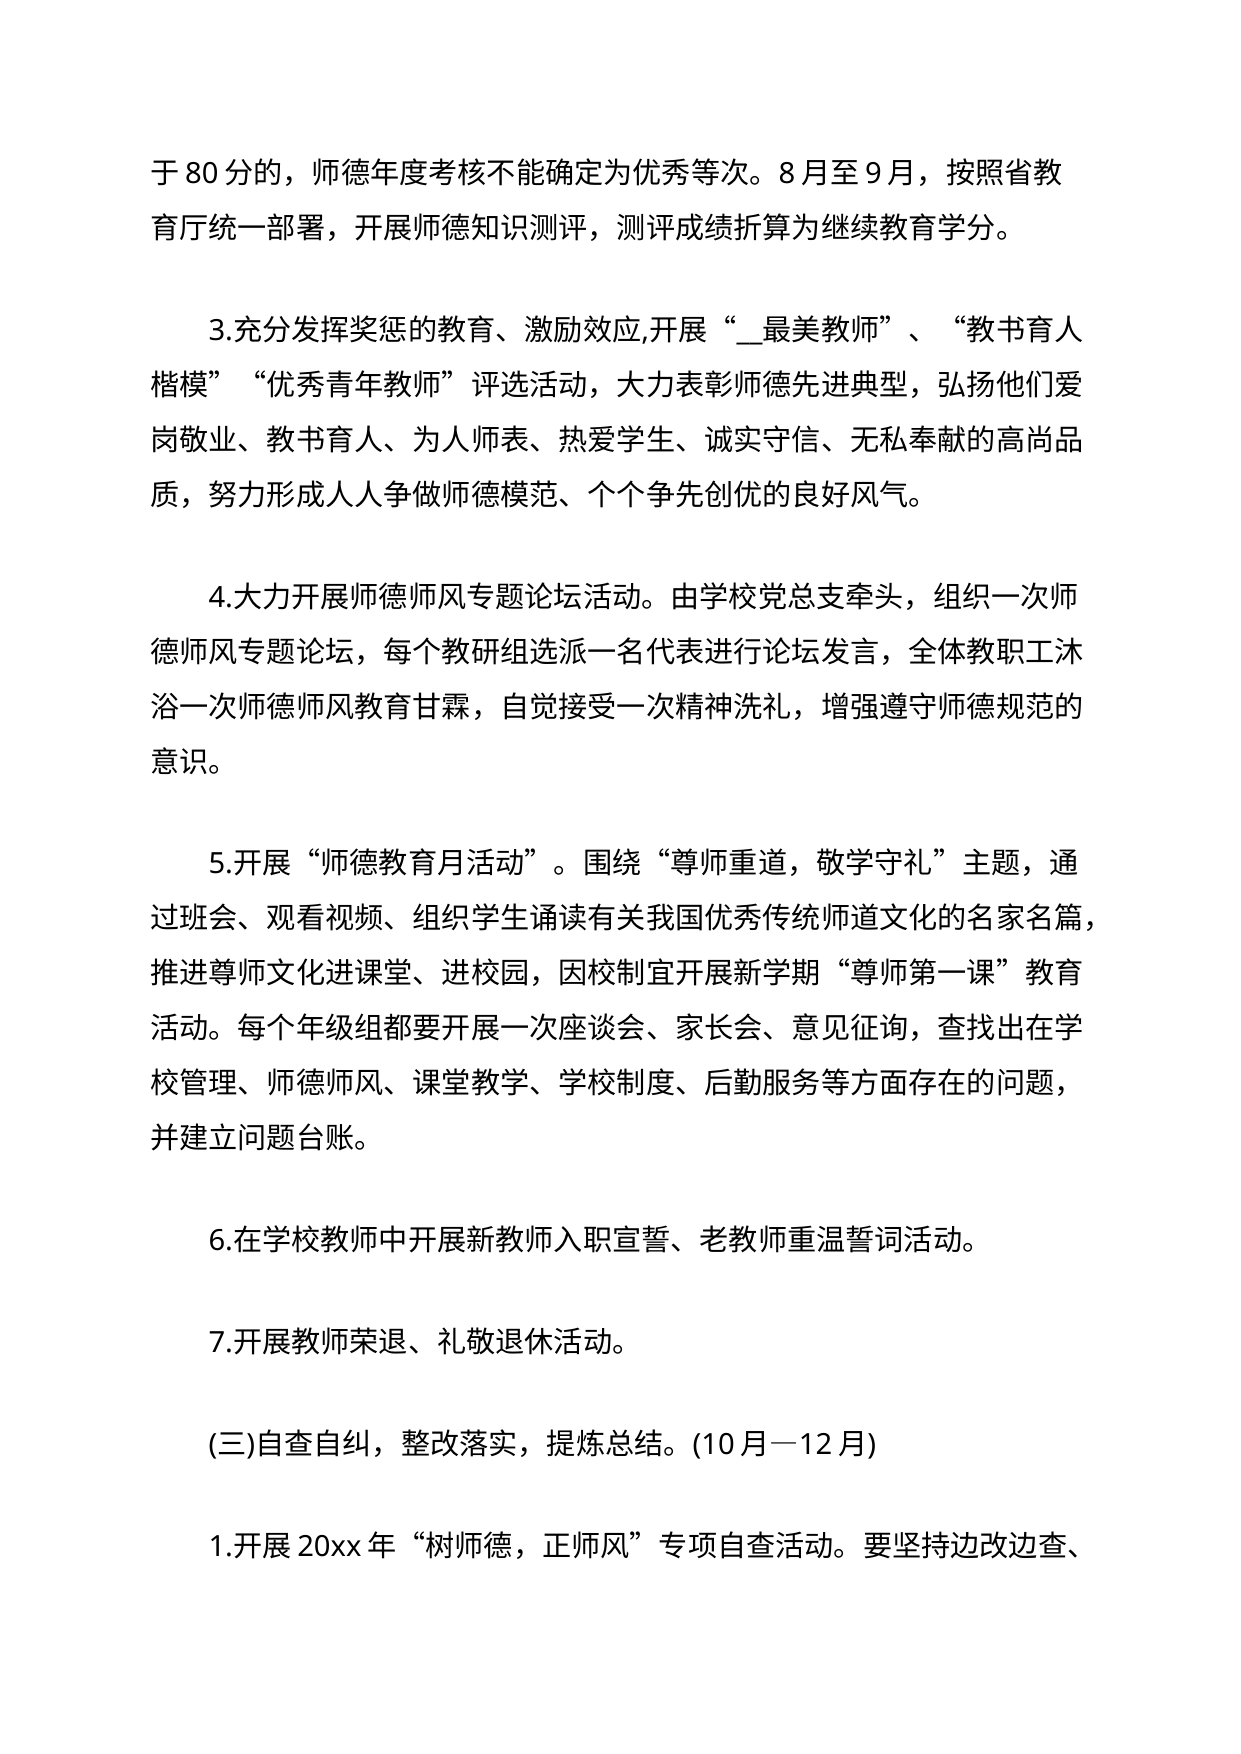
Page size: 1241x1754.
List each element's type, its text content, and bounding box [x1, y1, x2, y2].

text 3.充分发挥奖惩的教育、激励效应,开展“__最美教师”、“教书育人楷模”“优秀青年教师”评选活动，大力表彰师德先进典型，弘扬他们爱岗敬业、教书育人、为人师表、热爱学生、诚实守信、无私奉献的高尚品质，努力形成人人争做师德模范、个个争先创优的良好风气。 [150, 307, 1090, 514]
text 7.开展教师荣退、礼敬退休活动。 [150, 1318, 1090, 1361]
text (三)自查自纠，整改落实，提炼总结。(10月—12月) [150, 1420, 1090, 1463]
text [150, 150, 1090, 247]
text 5.开展“师德教育月活动”。围绕“尊师重道，敬学守礼”主题，通过班会、观看视频、组织学生诵读有关我国优秀传统师道文化的名家名篇，推进尊师文化进课堂、进校园，因校制宜开展新学期“尊师第一课”教育活动。每个年级组都要开展一次座谈会、家长会、意见征询，查找出在学校管理、师德师风、课堂教学、学校制度、后勤服务等方面存在的问题，并建立问题台账。 [150, 840, 1090, 1157]
text 4.大力开展师德师风专题论坛活动。由学校党总支牵头，组织一次师德师风专题论坛，每个教研组选派一名代表进行论坛发言，全体教职工沐浴一次师德师风教育甘霖，自觉接受一次精神洗礼，增强遵守师德规范的意识。 [150, 573, 1090, 780]
text 6.在学校教师中开展新教师入职宣誓、老教师重温誓词活动。 [150, 1216, 1090, 1259]
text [150, 1522, 1090, 1564]
